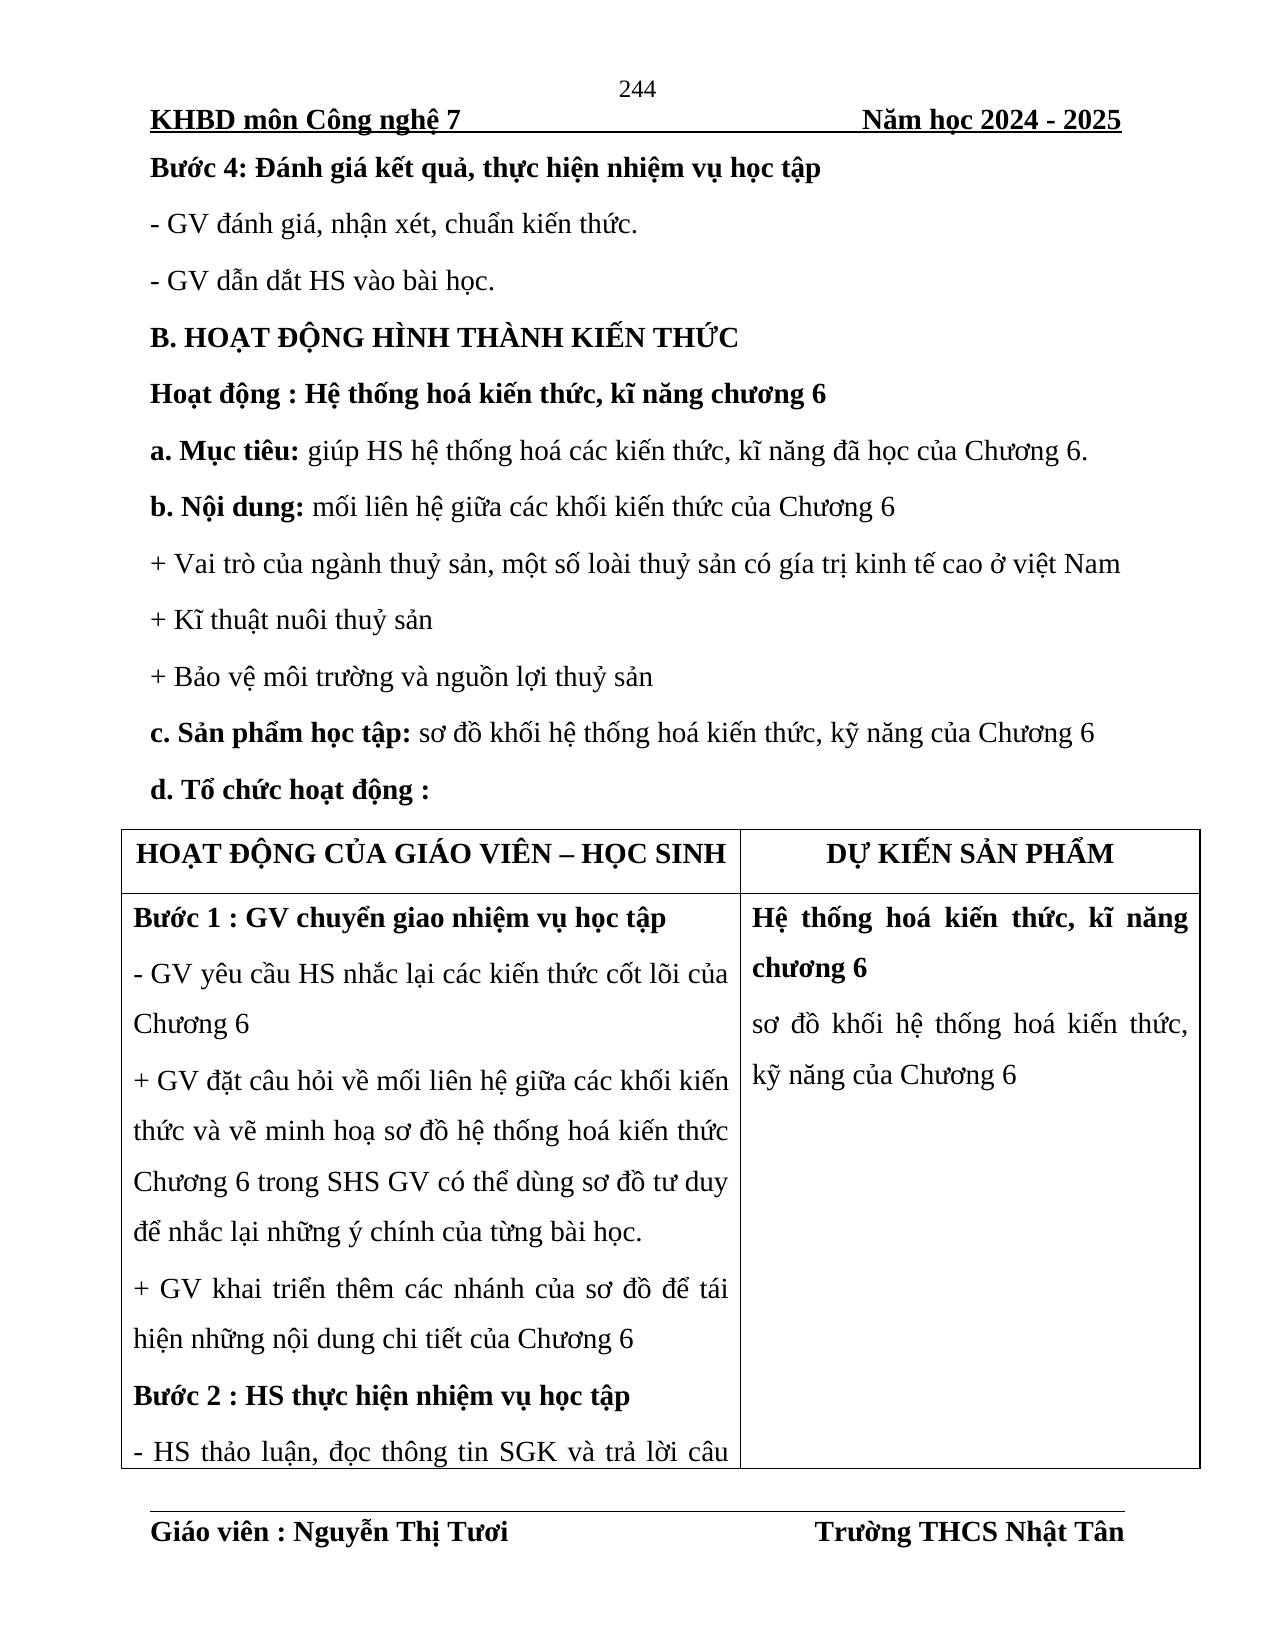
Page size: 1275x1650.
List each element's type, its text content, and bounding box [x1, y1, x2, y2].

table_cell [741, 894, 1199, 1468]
text + Kĩ thuật nuôi thuỷ sản [150, 602, 1125, 636]
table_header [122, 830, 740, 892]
text - GV đánh giá, nhận xét, chuẩn kiến thức. [150, 207, 1125, 240]
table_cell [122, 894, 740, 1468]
text - GV dẫn dắt HS vào bài học. [150, 263, 1125, 297]
text + Bảo vệ môi trường và nguồn lợi thuỷ sản [150, 659, 1125, 693]
text B. HOẠT ĐỘNG HÌNH THÀNH KIẾN THỨC [150, 320, 1125, 353]
text a. Mục tiêu: giúp HS hệ thống hoá các kiến thức, kĩ năng đã học của Chương 6. [150, 433, 1125, 466]
text b. Nội dung: mối liên hệ giữa các khối kiến thức của Chương 6 [150, 489, 1125, 523]
text + Vai trò của ngành thuỷ sản, một số loài thuỷ sản có gía trị kinh tế cao ở việt Nam [150, 546, 1125, 579]
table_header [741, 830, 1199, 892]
text c. Sản phẩm học tập: sơ đồ khối hệ thống hoá kiến thức, kỹ năng của Chương 6 [150, 716, 1125, 749]
text Hoạt động : Hệ thống hoá kiến thức, kĩ năng chương 6 [150, 376, 1125, 410]
text d. Tổ chức hoạt động : [150, 772, 1125, 806]
text Bước 4: Đánh giá kết quả, thực hiện nhiệm vụ học tập [150, 150, 1125, 183]
